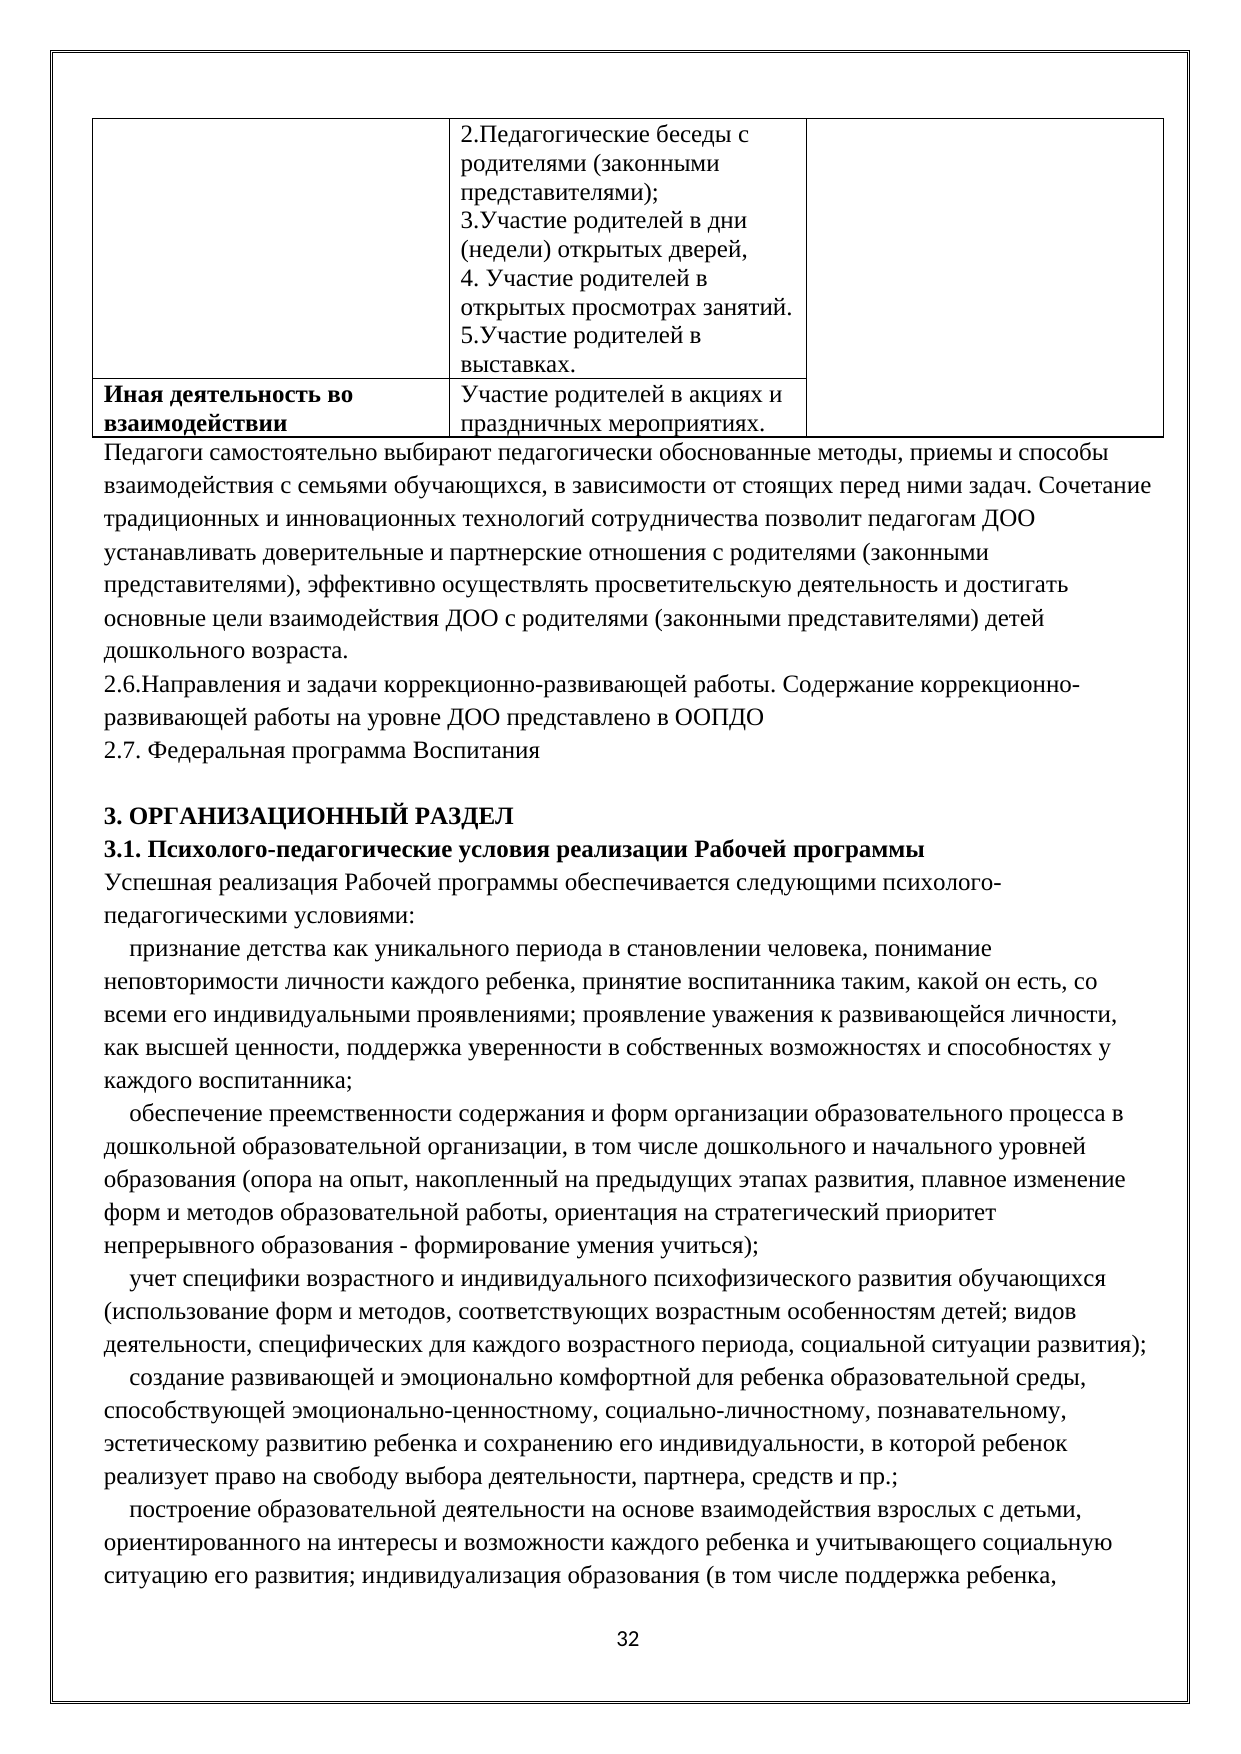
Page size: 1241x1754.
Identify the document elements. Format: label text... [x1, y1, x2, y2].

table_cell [450, 119, 806, 378]
text  создание развивающей и эмоционально комфортной для ребенка образовательной среды, способствующей эмоционально-ценностному, социально-личностному, познавательному, эстетическому развитию ребенка и сохранению его индивидуальности, в которой ребенок реализует право на свободу выбора деятельности, партнера, средств и пр.; [103, 1362, 1152, 1490]
text 2.6.Направления и задачи коррекционно-развивающей работы. Содержание коррекционно-развивающей работы на уровне ДОО представлено в ООПДО [103, 669, 1152, 730]
table_cell Иная деятельность во взаимодействии [93, 379, 449, 436]
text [103, 1494, 1152, 1589]
text  обеспечение преемственности содержания и форм организации образовательного процесса в дошкольной образовательной организации, в том числе дошкольного и начального уровней образования (опора на опыт, накопленный на предыдущих этапах развития, плавное изменение форм и методов образовательной работы, ориентация на стратегический приоритет непрерывного образования - формирование умения учиться); [103, 1098, 1152, 1259]
text 2.7. Федеральная программа Воспитания [103, 735, 1152, 763]
text Успешная реализация Рабочей программы обеспечивается следующими психолого-педагогическими условиями: [103, 867, 1152, 928]
text  учет специфики возрастного и индивидуального психофизического развития обучающихся (использование форм и методов, соответствующих возрастным особенностям детей; видов деятельности, специфических для каждого возрастного периода, социальной ситуации развития); [103, 1263, 1152, 1358]
text 3.1. Психолого-педагогические условия реализации Рабочей программы [103, 834, 1152, 862]
table_cell Участие родителей в акциях и праздничных мероприятиях. [450, 379, 806, 436]
text  признание детства как уникального периода в становлении человека, понимание неповторимости личности каждого ребенка, принятие воспитанника таким, какой он есть, со всеми его индивидуальными проявлениями; проявление уважения к развивающейся личности, как высшей ценности, поддержка уверенности в собственных возможностях и способностях у каждого воспитанника; [103, 933, 1152, 1094]
text 3. ОРГАНИЗАЦИОННЫЙ РАЗДЕЛ [103, 801, 1152, 829]
text Педагоги самостоятельно выбирают педагогически обоснованные методы, приемы и способы взаимодействия с семьями обучающихся, в зависимости от стоящих перед ними задач. Сочетание традиционных и инновационных технологий сотрудничества позволит педагогам ДОО устанавливать доверительные и партнерские отношения с родителями (законными представителями), эффективно осуществлять просветительскую деятельность и достигать основные цели взаимодействия ДОО с родителями (законными представителями) детей дошкольного возраста. [103, 438, 1152, 664]
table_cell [93, 119, 449, 378]
